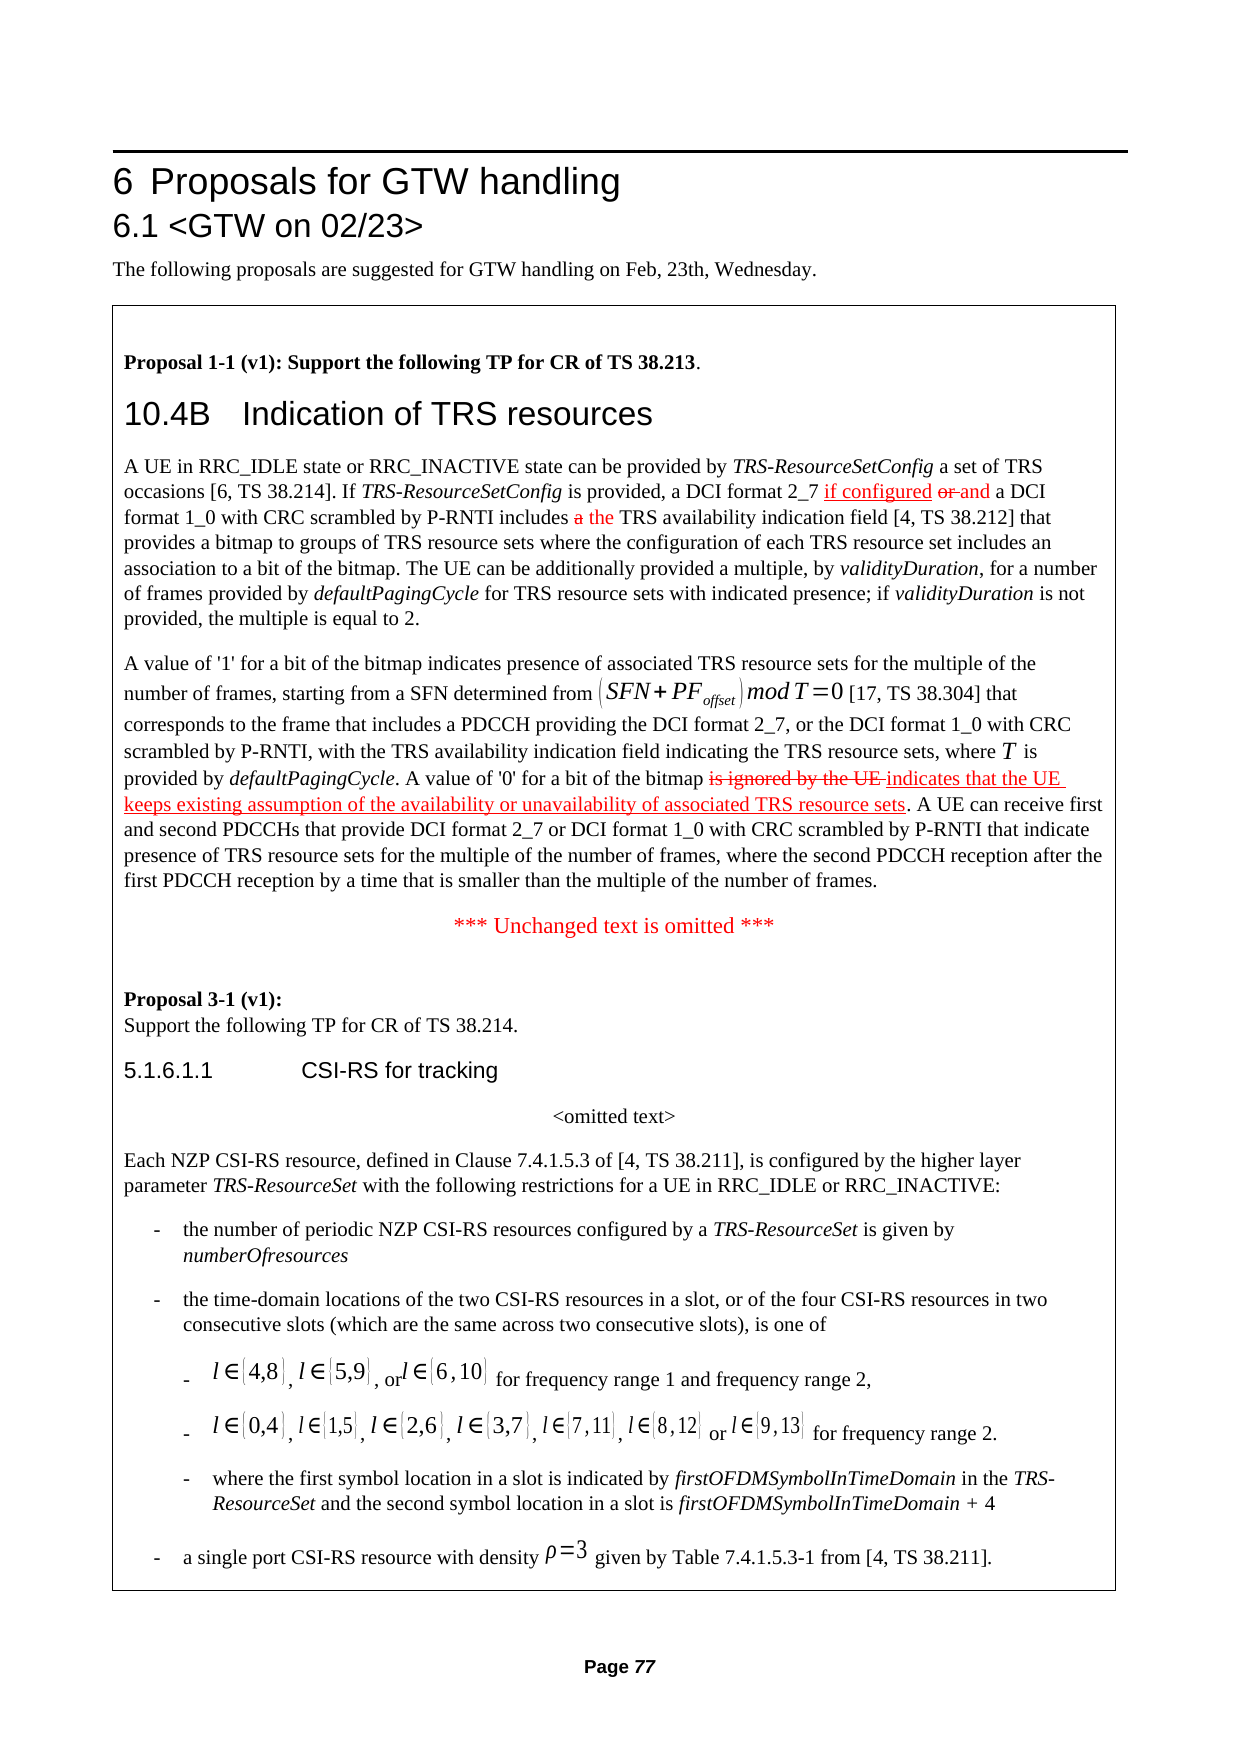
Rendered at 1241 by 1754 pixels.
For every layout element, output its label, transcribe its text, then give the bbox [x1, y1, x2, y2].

subtitle Proposals for GTW handling [112, 151, 1128, 202]
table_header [113, 306, 1115, 1590]
text 6.1 <GTW on 02/23> [112, 206, 1128, 244]
text The following proposals are suggested for GTW handling on Feb, 23th, Wednesday. [112, 257, 1128, 281]
